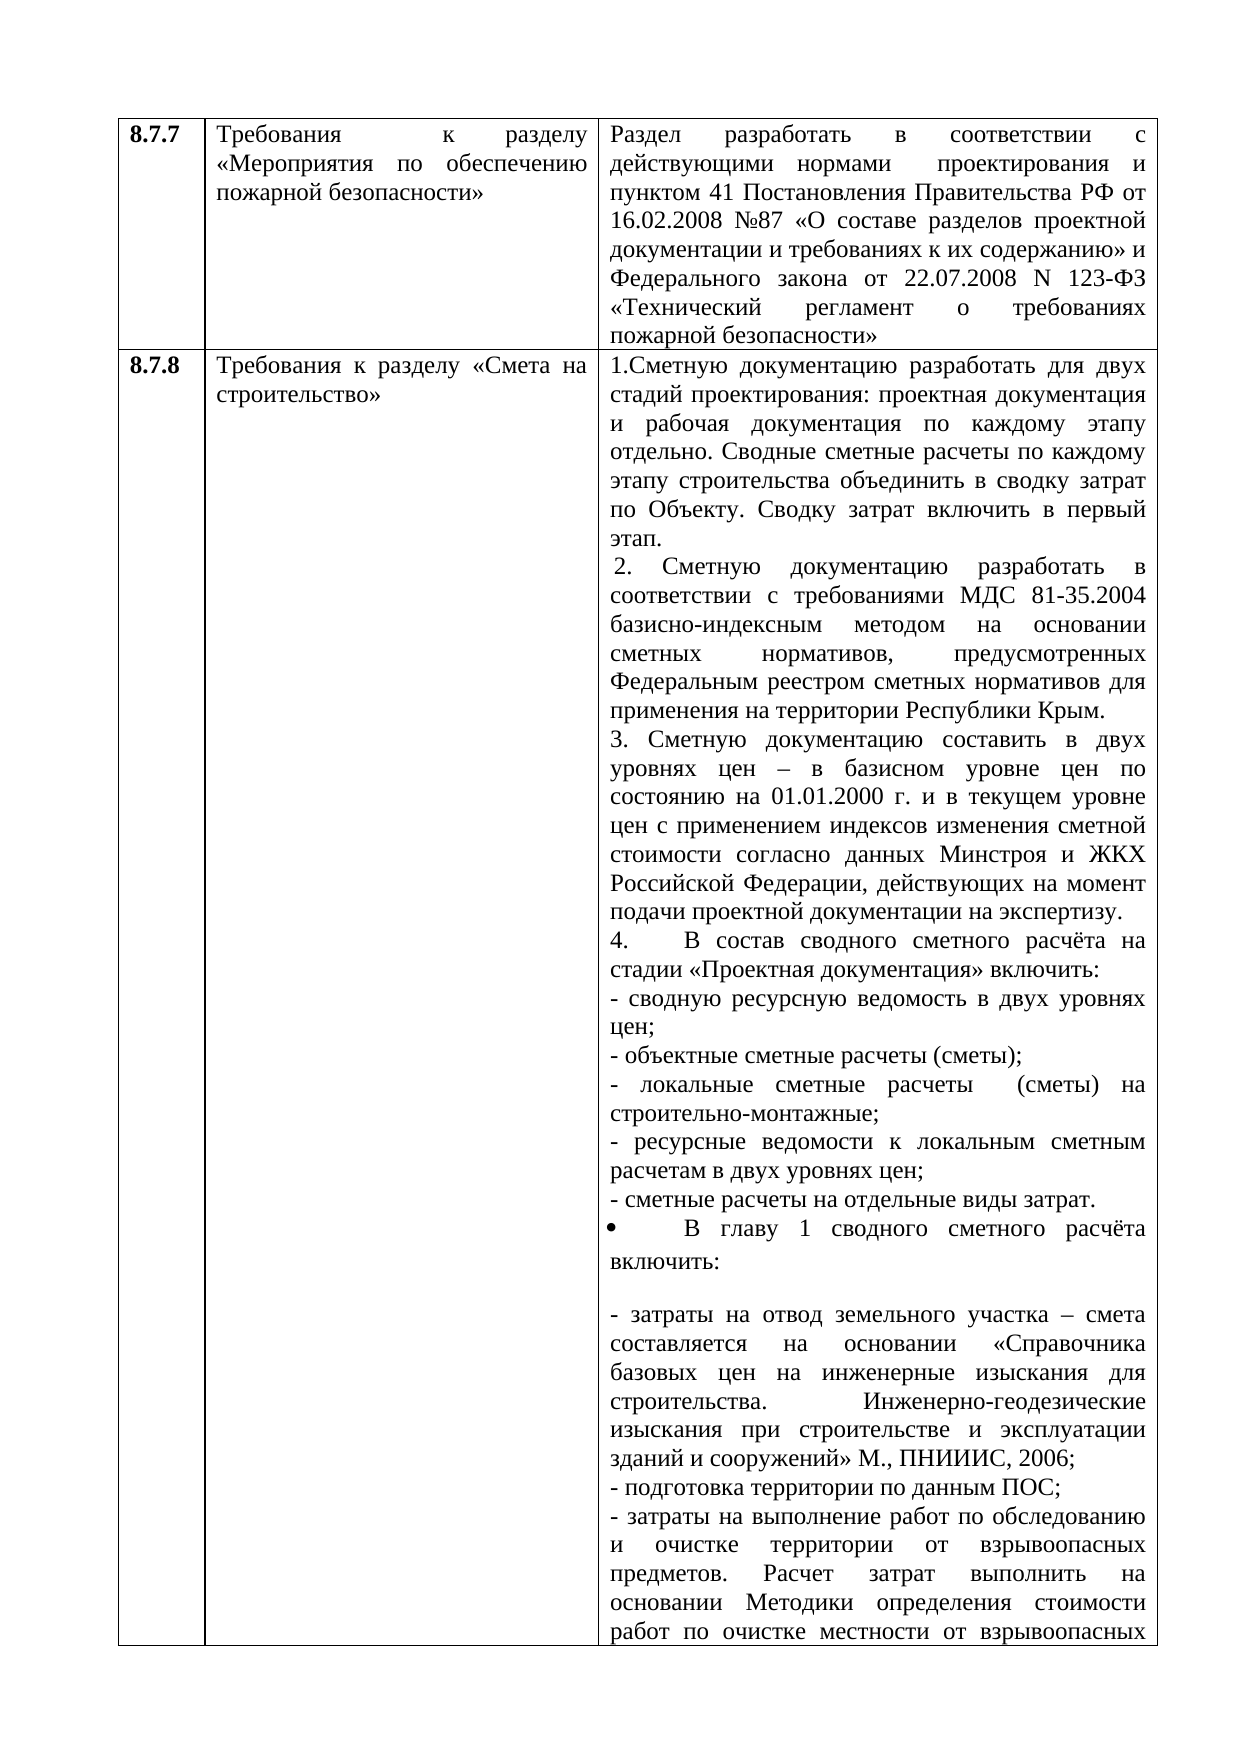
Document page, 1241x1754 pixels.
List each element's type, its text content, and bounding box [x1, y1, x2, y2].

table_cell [206, 350, 598, 1644]
table_cell Требования к разделу «Мероприятия по обеспечению пожарной безопасности» [206, 119, 598, 349]
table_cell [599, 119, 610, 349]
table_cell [599, 350, 1157, 1644]
table_cell 8.7.8 [119, 350, 204, 1644]
table_cell 8.7.7 [119, 119, 204, 349]
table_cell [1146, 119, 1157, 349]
